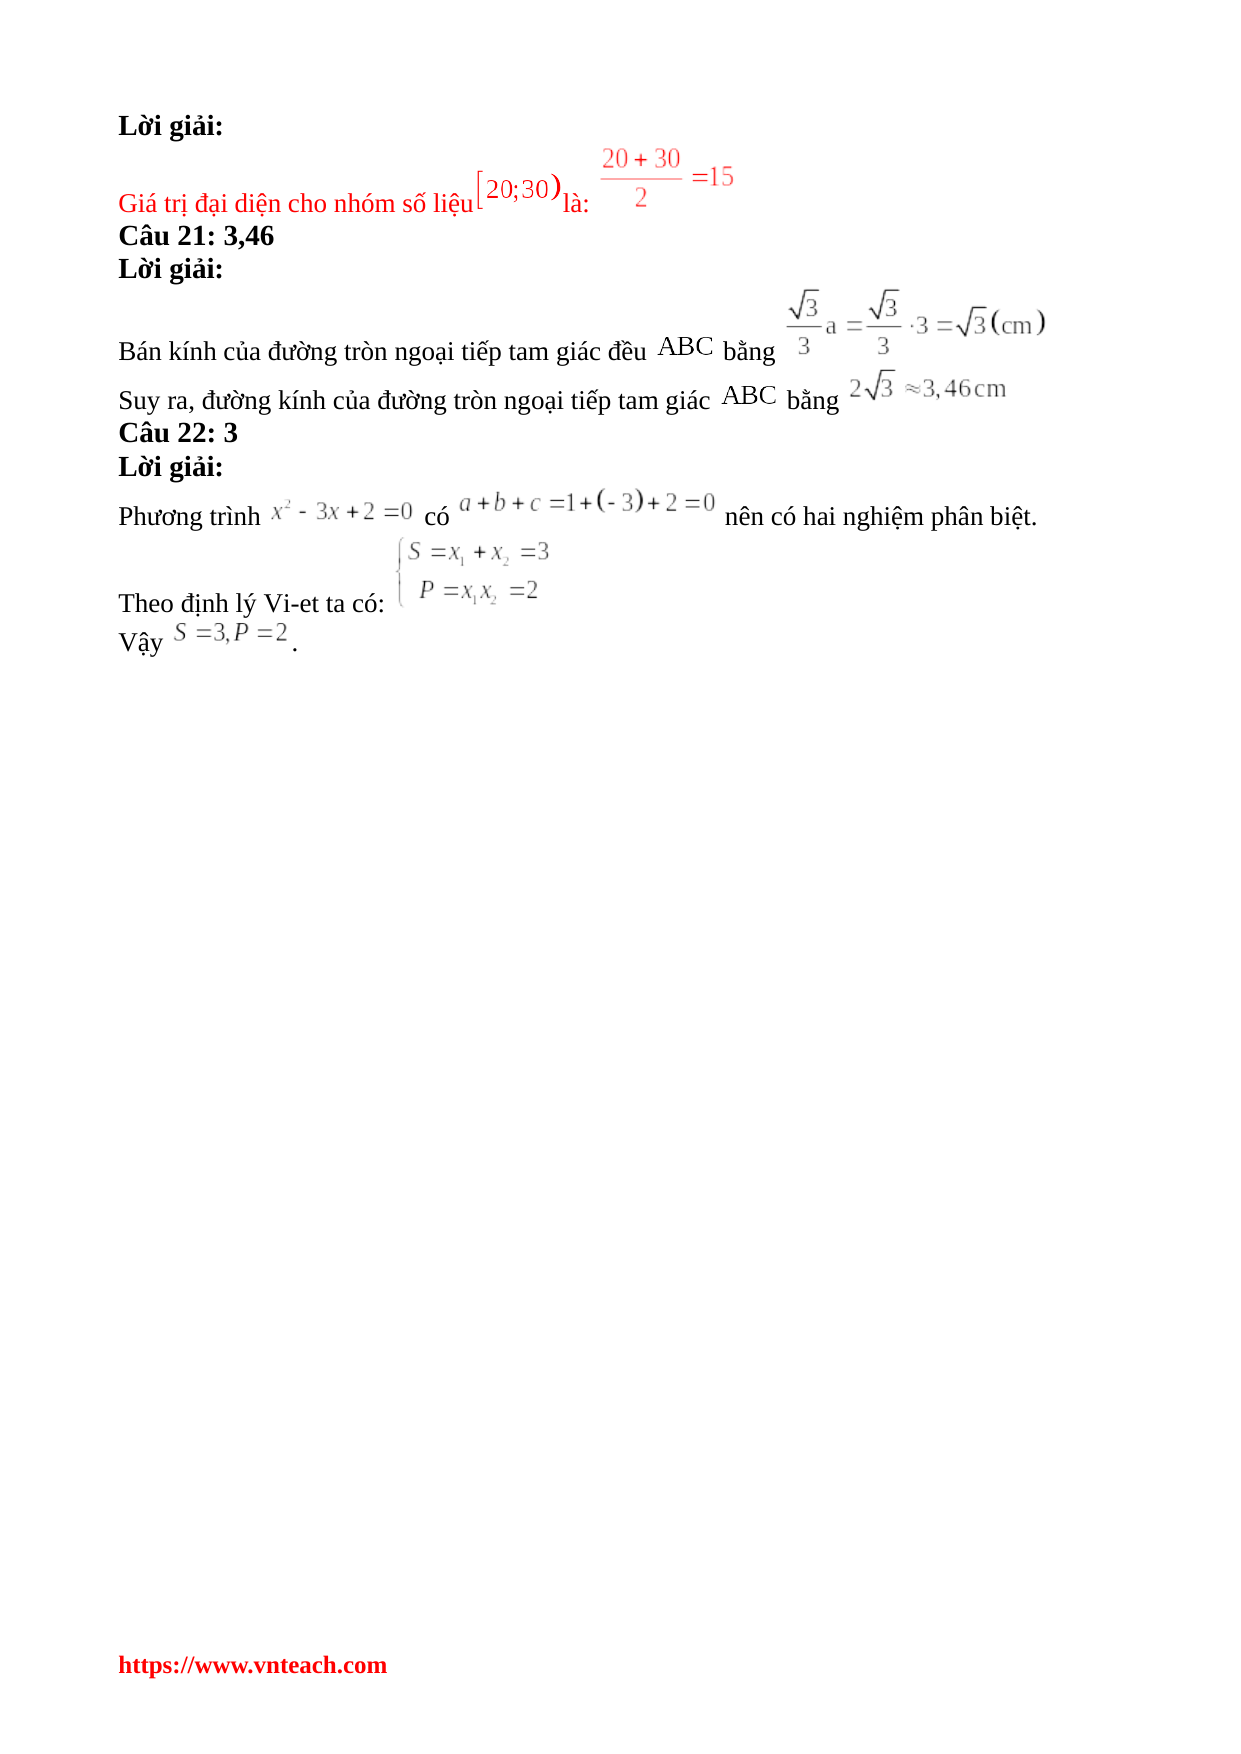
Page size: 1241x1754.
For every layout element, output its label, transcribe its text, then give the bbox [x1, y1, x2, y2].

text Theo định lý Vi-et ta có: [118, 532, 1122, 618]
text Lời giải: [118, 252, 1122, 285]
text Câu 21: 3,46 [118, 218, 1122, 252]
text Phương trình có nên có hai nghiệm phân biệt. [118, 482, 1122, 532]
text Giá trị đại diện cho nhóm số liệulà: [118, 142, 1122, 218]
text Lời giải: [118, 449, 1122, 482]
text Suy ra, đường kính của đường tròn ngoại tiếp tam giác bằng [118, 366, 1122, 415]
text Bán kính của đường tròn ngoại tiếp tam giác đều bằng [118, 285, 1122, 366]
text Lời giải: [118, 108, 1122, 142]
text Câu 22: 3 [118, 415, 1122, 449]
text Vậy . [118, 618, 1122, 657]
